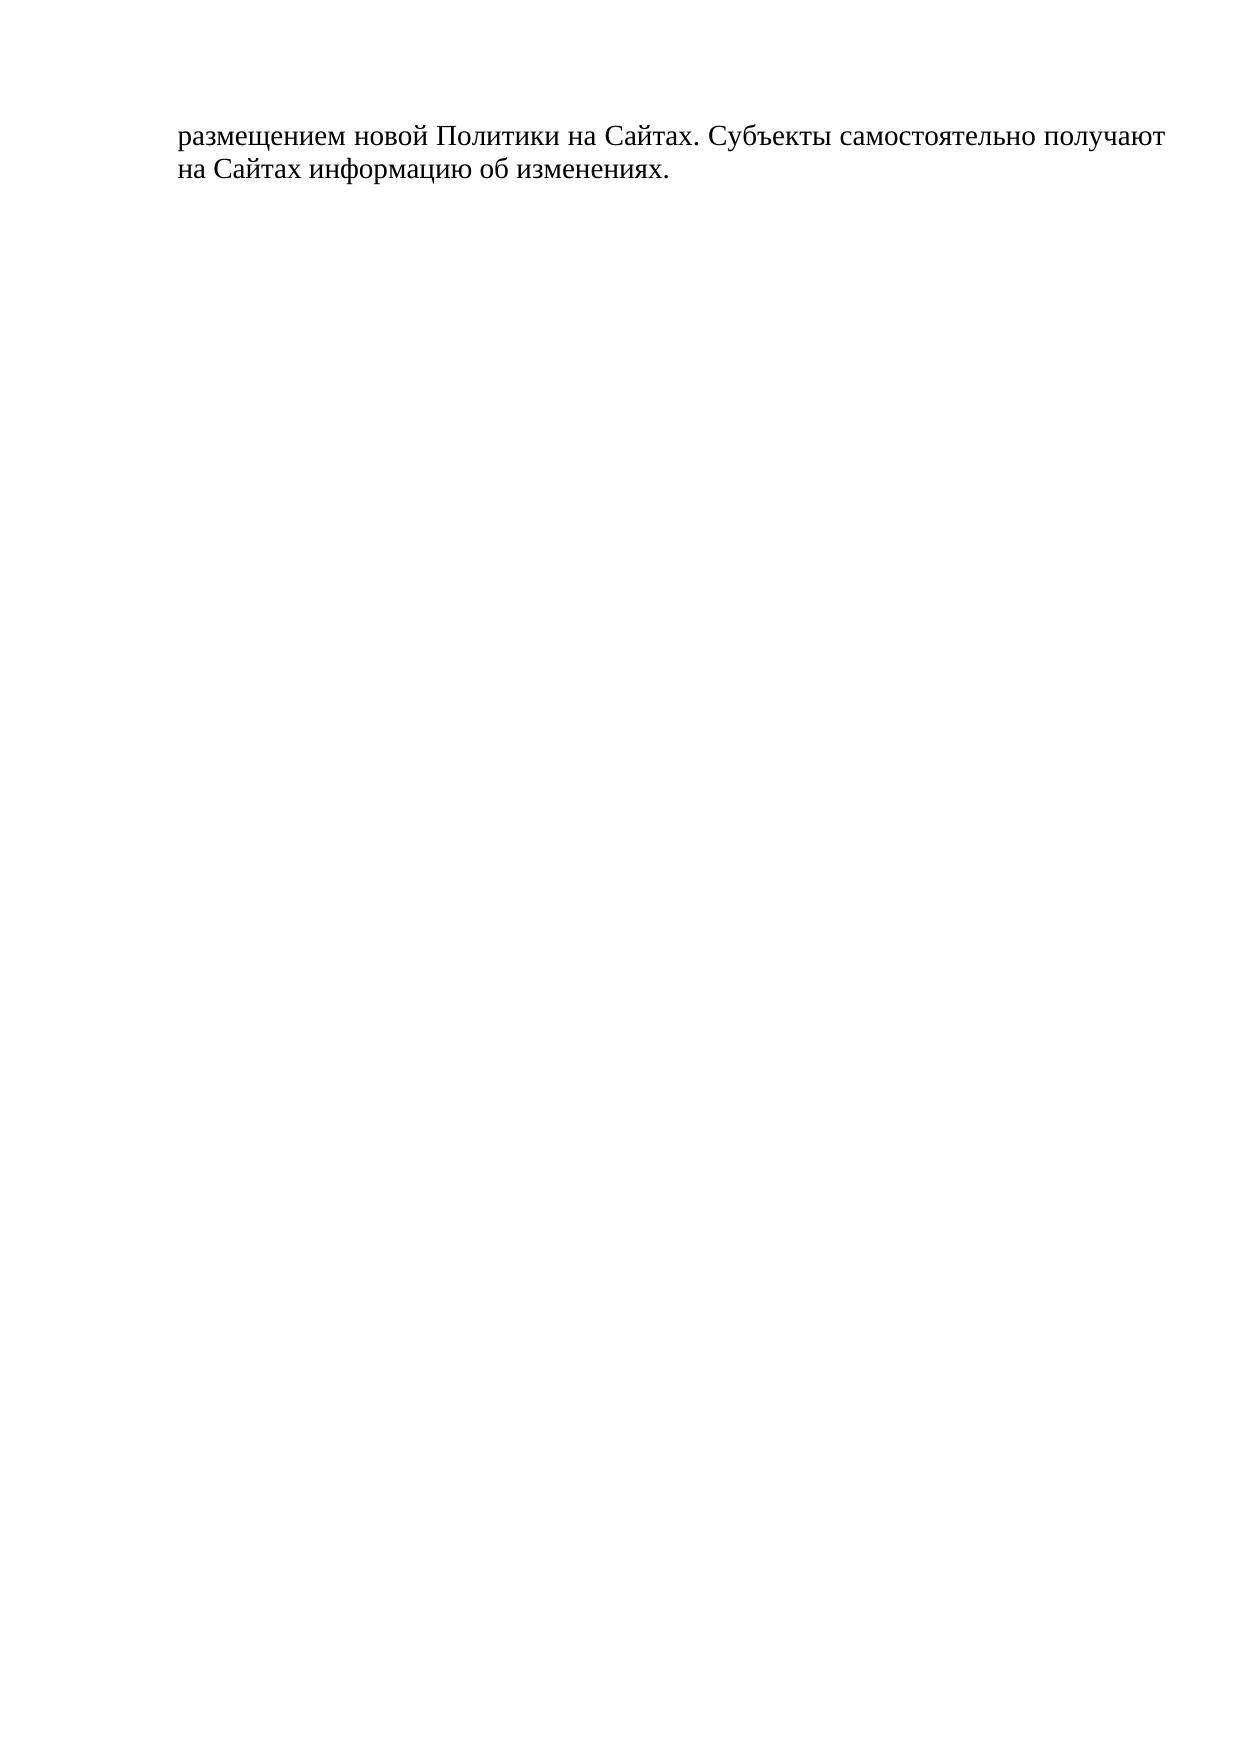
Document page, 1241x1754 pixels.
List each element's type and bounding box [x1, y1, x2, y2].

text [177, 118, 1167, 185]
